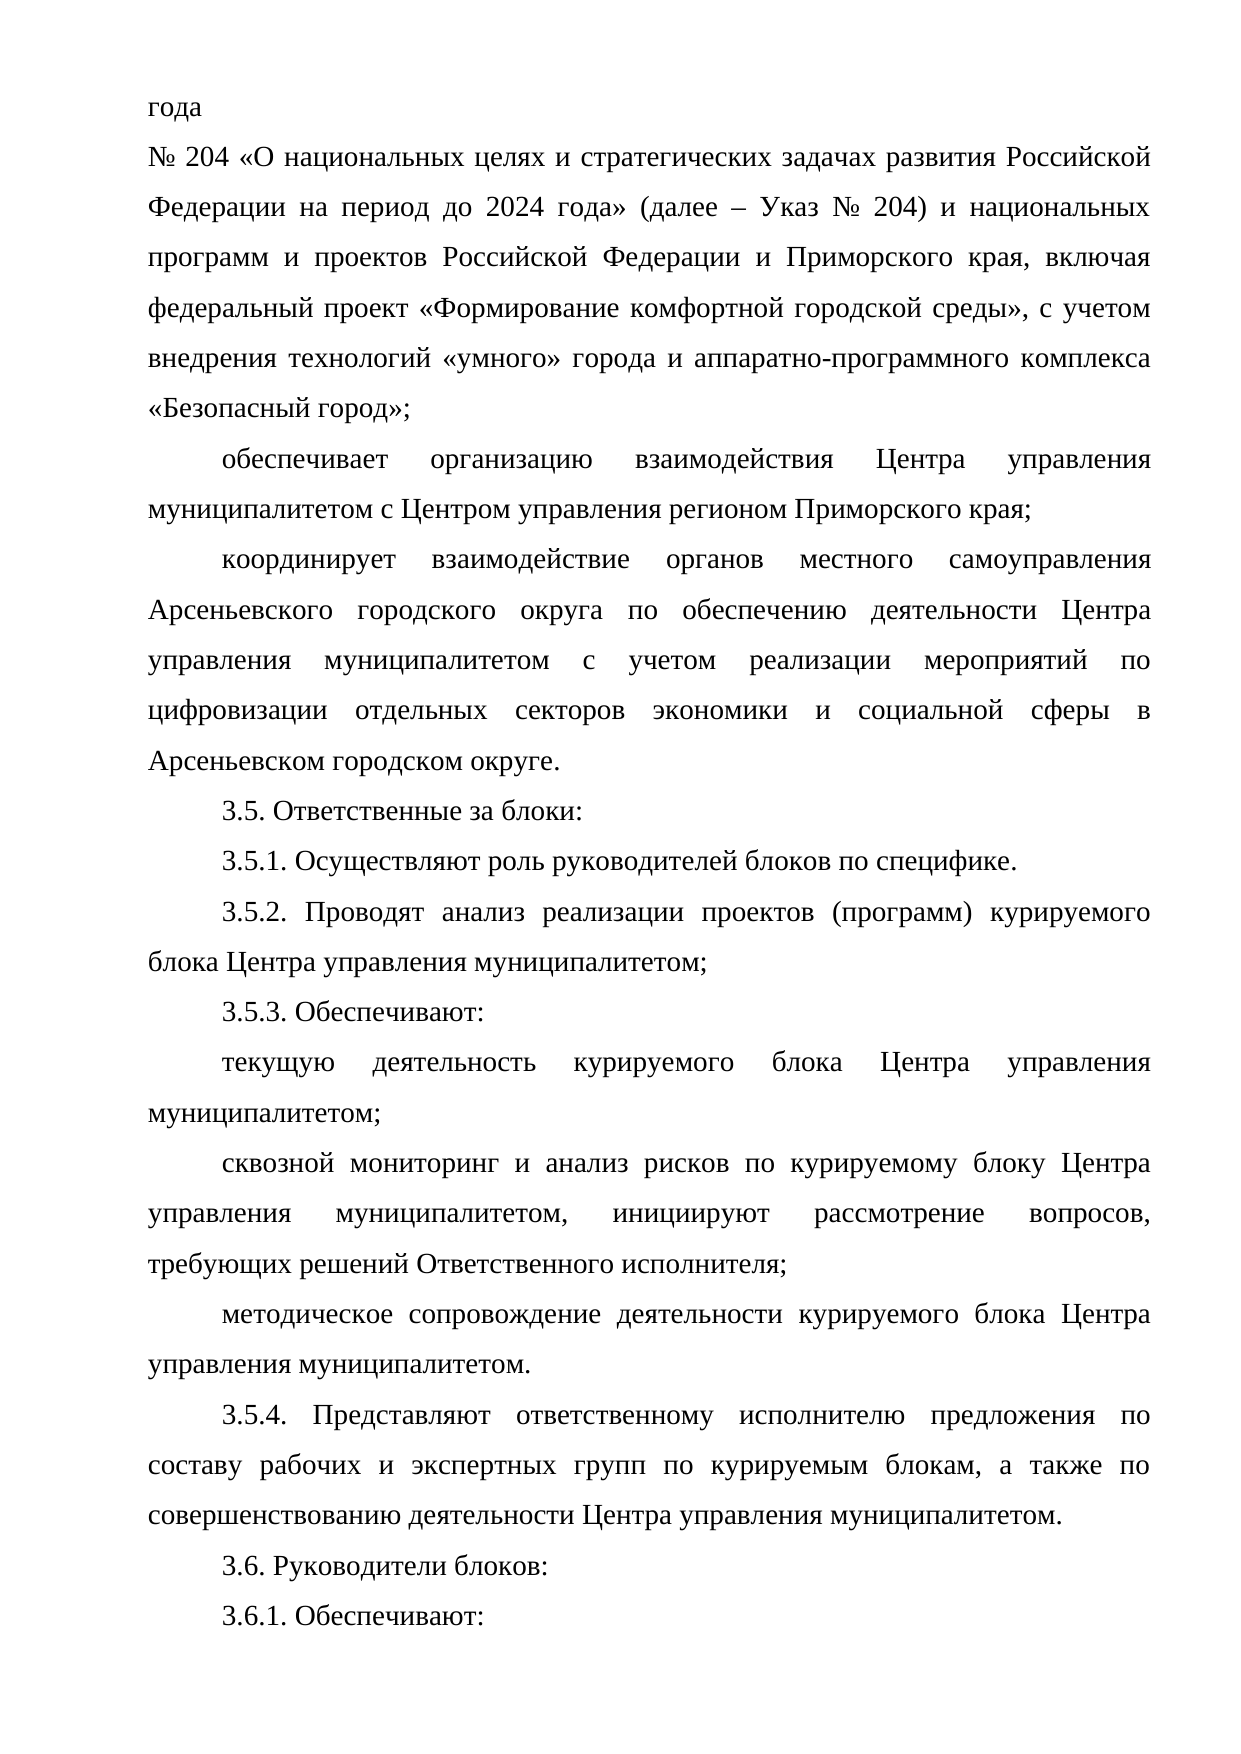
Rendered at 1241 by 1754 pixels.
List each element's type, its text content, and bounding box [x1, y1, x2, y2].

text координирует взаимодействие органов местного самоуправления Арсеньевского городского округа по обеспечению деятельности Центра управления муниципалитетом с учетом реализации мероприятий по цифровизации отдельных секторов экономики и социальной сферы в Арсеньевском городском округе. [148, 541, 1152, 776]
text 3.5.1. Осуществляют роль руководителей блоков по специфике. [148, 843, 1152, 877]
text сквозной мониторинг и анализ рисков по курируемому блоку Центра управления муниципалитетом, инициируют рассмотрение вопросов, требующих решений Ответственного исполнителя; [148, 1145, 1152, 1279]
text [148, 89, 1152, 424]
text 3.6. Руководители блоков: [148, 1548, 1152, 1581]
text текущую деятельность курируемого блока Центра управления муниципалитетом; [148, 1044, 1152, 1128]
text 3.5.2. Проводят анализ реализации проектов (программ) курируемого блока Центра управления муниципалитетом; [148, 894, 1152, 977]
text 3.5. Ответственные за блоки: [148, 793, 1152, 827]
text 3.5.4. Представляют ответственному исполнителю предложения по составу рабочих и экспертных групп по курируемым блокам, а также по совершенствованию деятельности Центра управления муниципалитетом. [148, 1397, 1152, 1531]
text 3.5.3. Обеспечивают: [148, 994, 1152, 1028]
text методическое сопровождение деятельности курируемого блока Центра управления муниципалитетом. [148, 1296, 1152, 1380]
text 3.6.1. Обеспечивают: [148, 1598, 1152, 1632]
text обеспечивает организацию взаимодействия Центра управления муниципалитетом с Центром управления регионом Приморского края; [148, 441, 1152, 525]
